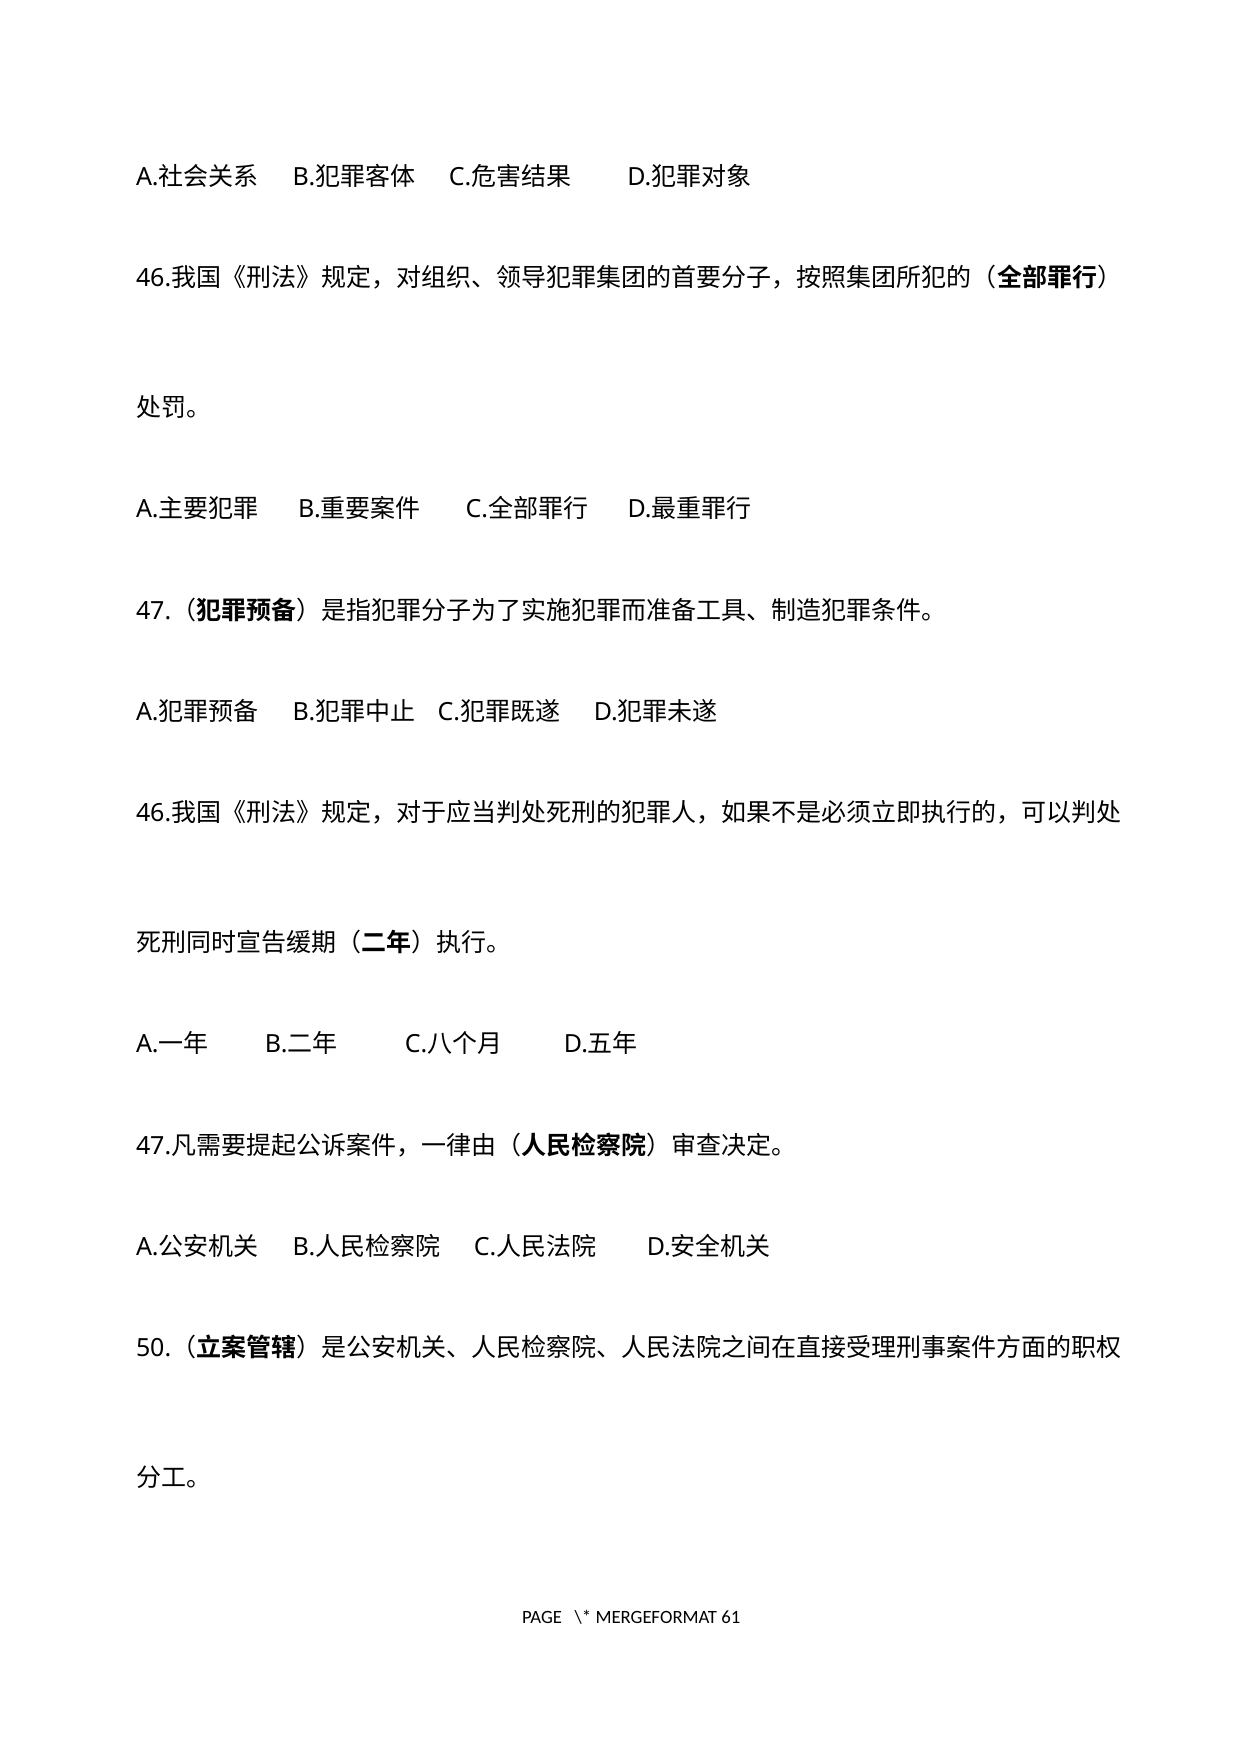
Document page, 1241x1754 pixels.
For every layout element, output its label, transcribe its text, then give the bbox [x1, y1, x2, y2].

text A.主要犯罪 B.重要案件 C.全部罪行 D.最重罪行 [136, 474, 1122, 539]
text 47.凡需要提起公诉案件，一律由（人民检察院）审查决定。 [136, 1111, 1122, 1176]
text 46.我国《刑法》规定，对组织、领导犯罪集团的首要分子，按照集团所犯的（全部罪行）处罚。 [136, 243, 1122, 438]
text 46.我国《刑法》规定，对于应当判处死刑的犯罪人，如果不是必须立即执行的，可以判处死刑同时宣告缓期（二年）执行。 [136, 778, 1122, 973]
text A.公安机关 B.人民检察院 C.人民法院 D.安全机关 [136, 1212, 1122, 1277]
text 47.（犯罪预备）是指犯罪分子为了实施犯罪而准备工具、制造犯罪条件。 [136, 576, 1122, 641]
text A.社会关系 B.犯罪客体 C.危害结果 D.犯罪对象 [136, 142, 1122, 207]
text 50.（立案管辖）是公安机关、人民检察院、人民法院之间在直接受理刑事案件方面的职权分工。 [136, 1313, 1122, 1508]
text A.一年 B.二年 C.八个月 D.五年 [136, 1009, 1122, 1074]
text A.犯罪预备 B.犯罪中止 C.犯罪既遂 D.犯罪未遂 [136, 677, 1122, 742]
